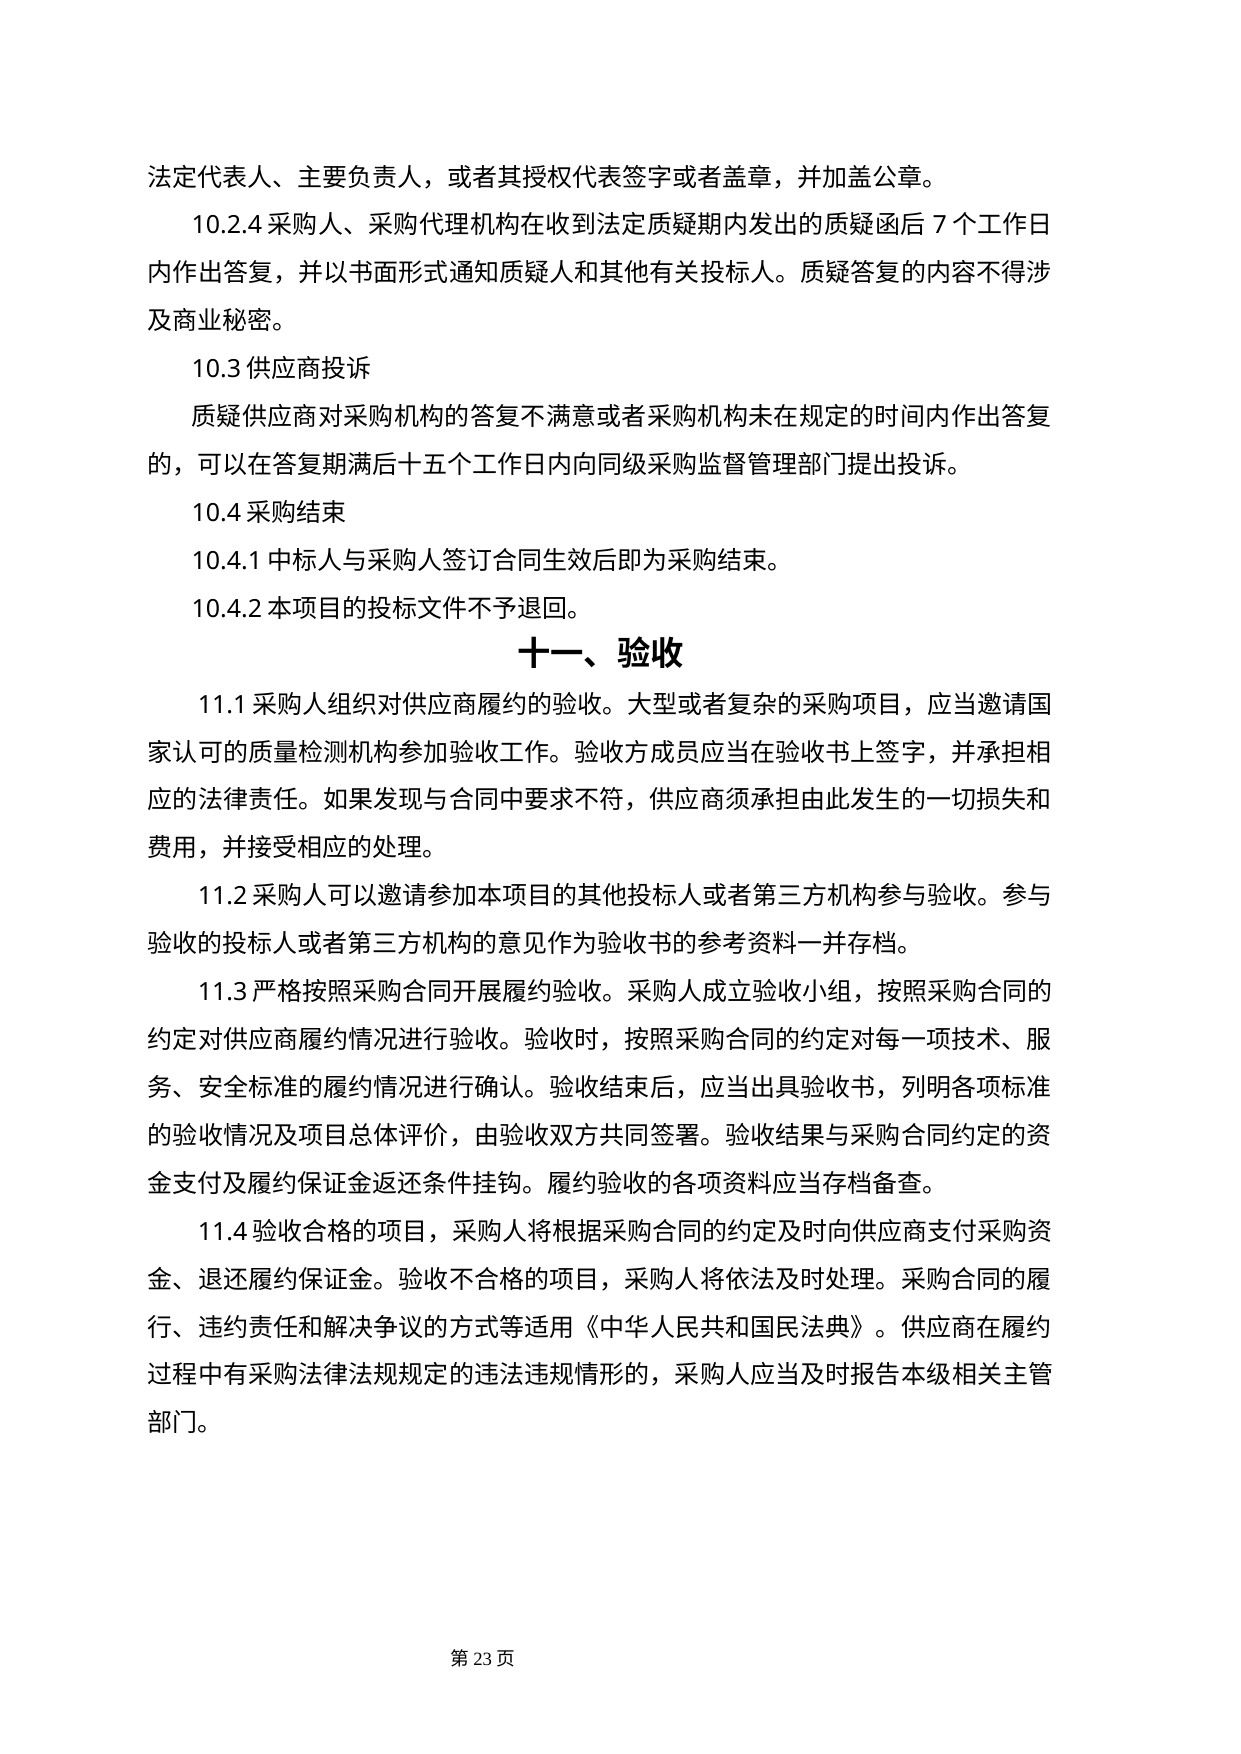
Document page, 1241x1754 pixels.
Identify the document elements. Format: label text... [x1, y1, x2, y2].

text 11.2采购人可以邀请参加本项目的其他投标人或者第三方机构参与验收。参与验收的投标人或者第三方机构的意见作为验收书的参考资料一并存档。 [148, 866, 1053, 962]
text 10.4.1中标人与采购人签订合同生效后即为采购结束。 [148, 531, 1053, 579]
text 11.4验收合格的项目，采购人将根据采购合同的约定及时向供应商支付采购资金、退还履约保证金。验收不合格的项目，采购人将依法及时处理。采购合同的履行、违约责任和解决争议的方式等适用《中华人民共和国民法典》。供应商在履约过程中有采购法律法规规定的违法违规情形的，采购人应当及时报告本级相关主管部门。 [148, 1202, 1053, 1441]
text 10.2.4采购人、采购代理机构在收到法定质疑期内发出的质疑函后7个工作日内作出答复，并以书面形式通知质疑人和其他有关投标人。质疑答复的内容不得涉及商业秘密。 [148, 196, 1053, 339]
text 十一、验收 [148, 627, 1053, 675]
text 11.3严格按照采购合同开展履约验收。采购人成立验收小组，按照采购合同的约定对供应商履约情况进行验收。验收时，按照采购合同的约定对每一项技术、服务、安全标准的履约情况进行确认。验收结束后，应当出具验收书，列明各项标准的验收情况及项目总体评价，由验收双方共同签署。验收结果与采购合同约定的资金支付及履约保证金返还条件挂钩。履约验收的各项资料应当存档备查。 [148, 962, 1053, 1202]
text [148, 148, 1053, 196]
text 10.4.2本项目的投标文件不予退回。 [148, 579, 1053, 627]
text 10.4采购结束 [148, 483, 1053, 531]
text 10.3供应商投诉 [148, 339, 1053, 387]
text 质疑供应商对采购机构的答复不满意或者采购机构未在规定的时间内作出答复的，可以在答复期满后十五个工作日内向同级采购监督管理部门提出投诉。 [148, 387, 1053, 483]
text 11.1采购人组织对供应商履约的验收。大型或者复杂的采购项目，应当邀请国家认可的质量检测机构参加验收工作。验收方成员应当在验收书上签字，并承担相应的法律责任。如果发现与合同中要求不符，供应商须承担由此发生的一切损失和费用，并接受相应的处理。 [148, 675, 1053, 866]
